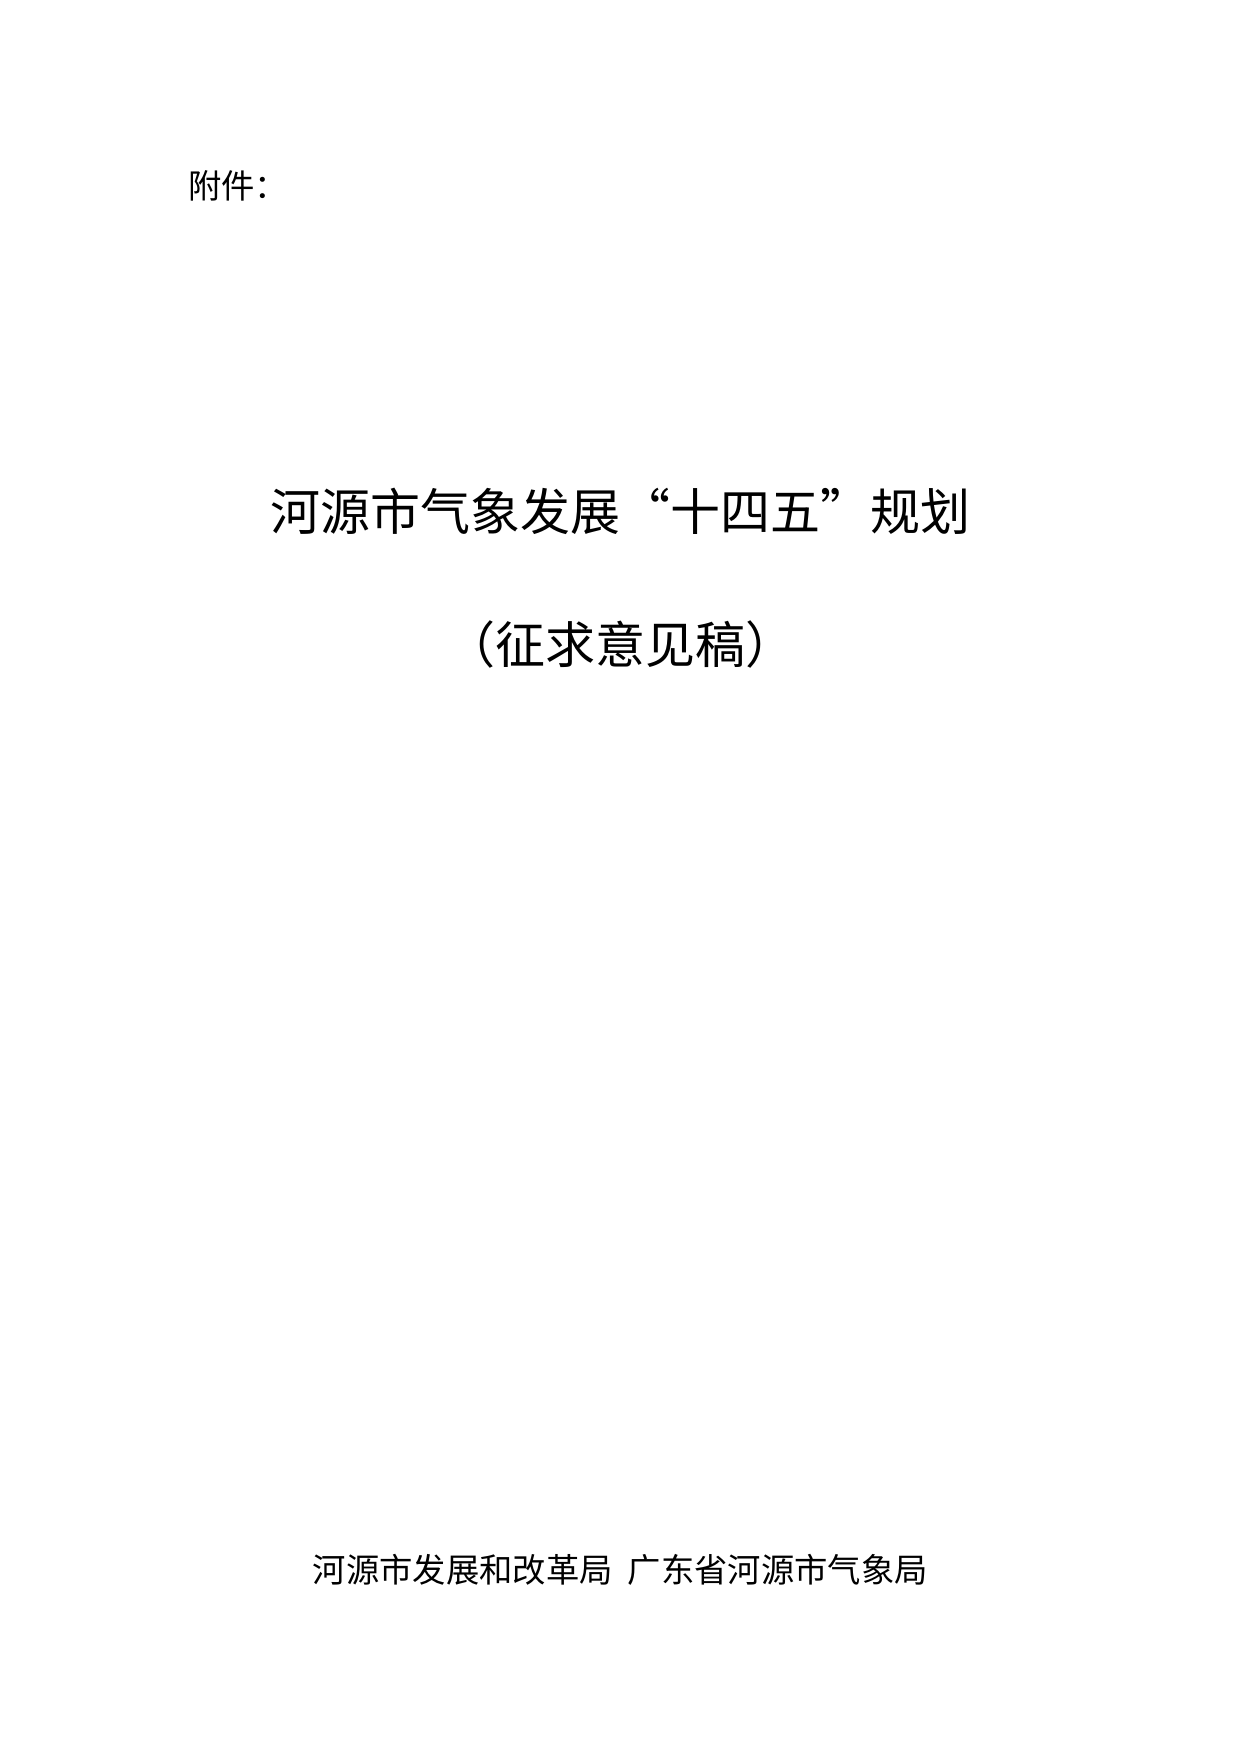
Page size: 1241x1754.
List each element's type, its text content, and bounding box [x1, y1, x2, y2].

text 附件： [188, 152, 1052, 217]
text （征求意见稿） [188, 593, 1052, 691]
text 河源市发展和改革局 广东省河源市气象局 [188, 1536, 1052, 1601]
text 河源市气象发展“十四五”规划 [188, 460, 1052, 557]
